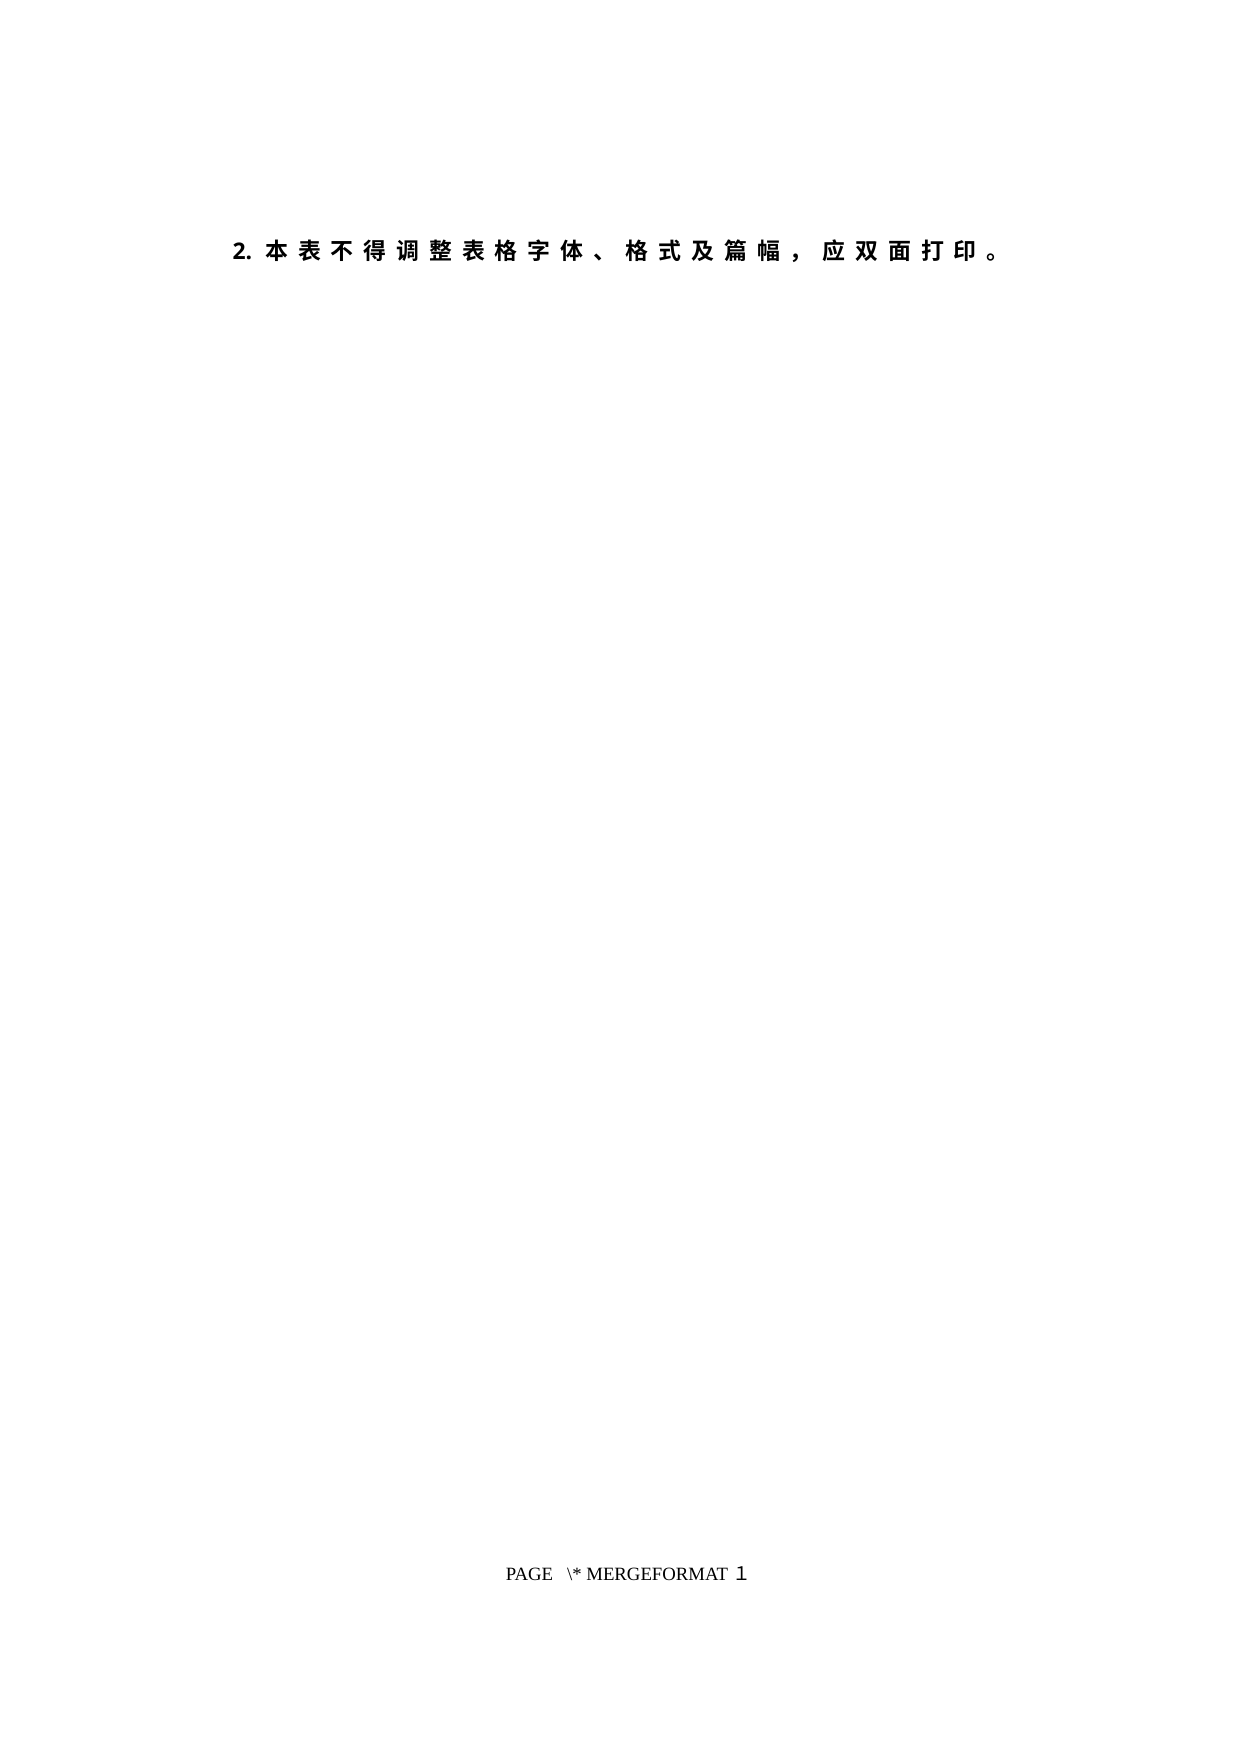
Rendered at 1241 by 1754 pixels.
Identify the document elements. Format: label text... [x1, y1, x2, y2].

text 2.本表不得调整表格字体、格式及篇幅，应双面打印。 [167, 219, 1085, 280]
